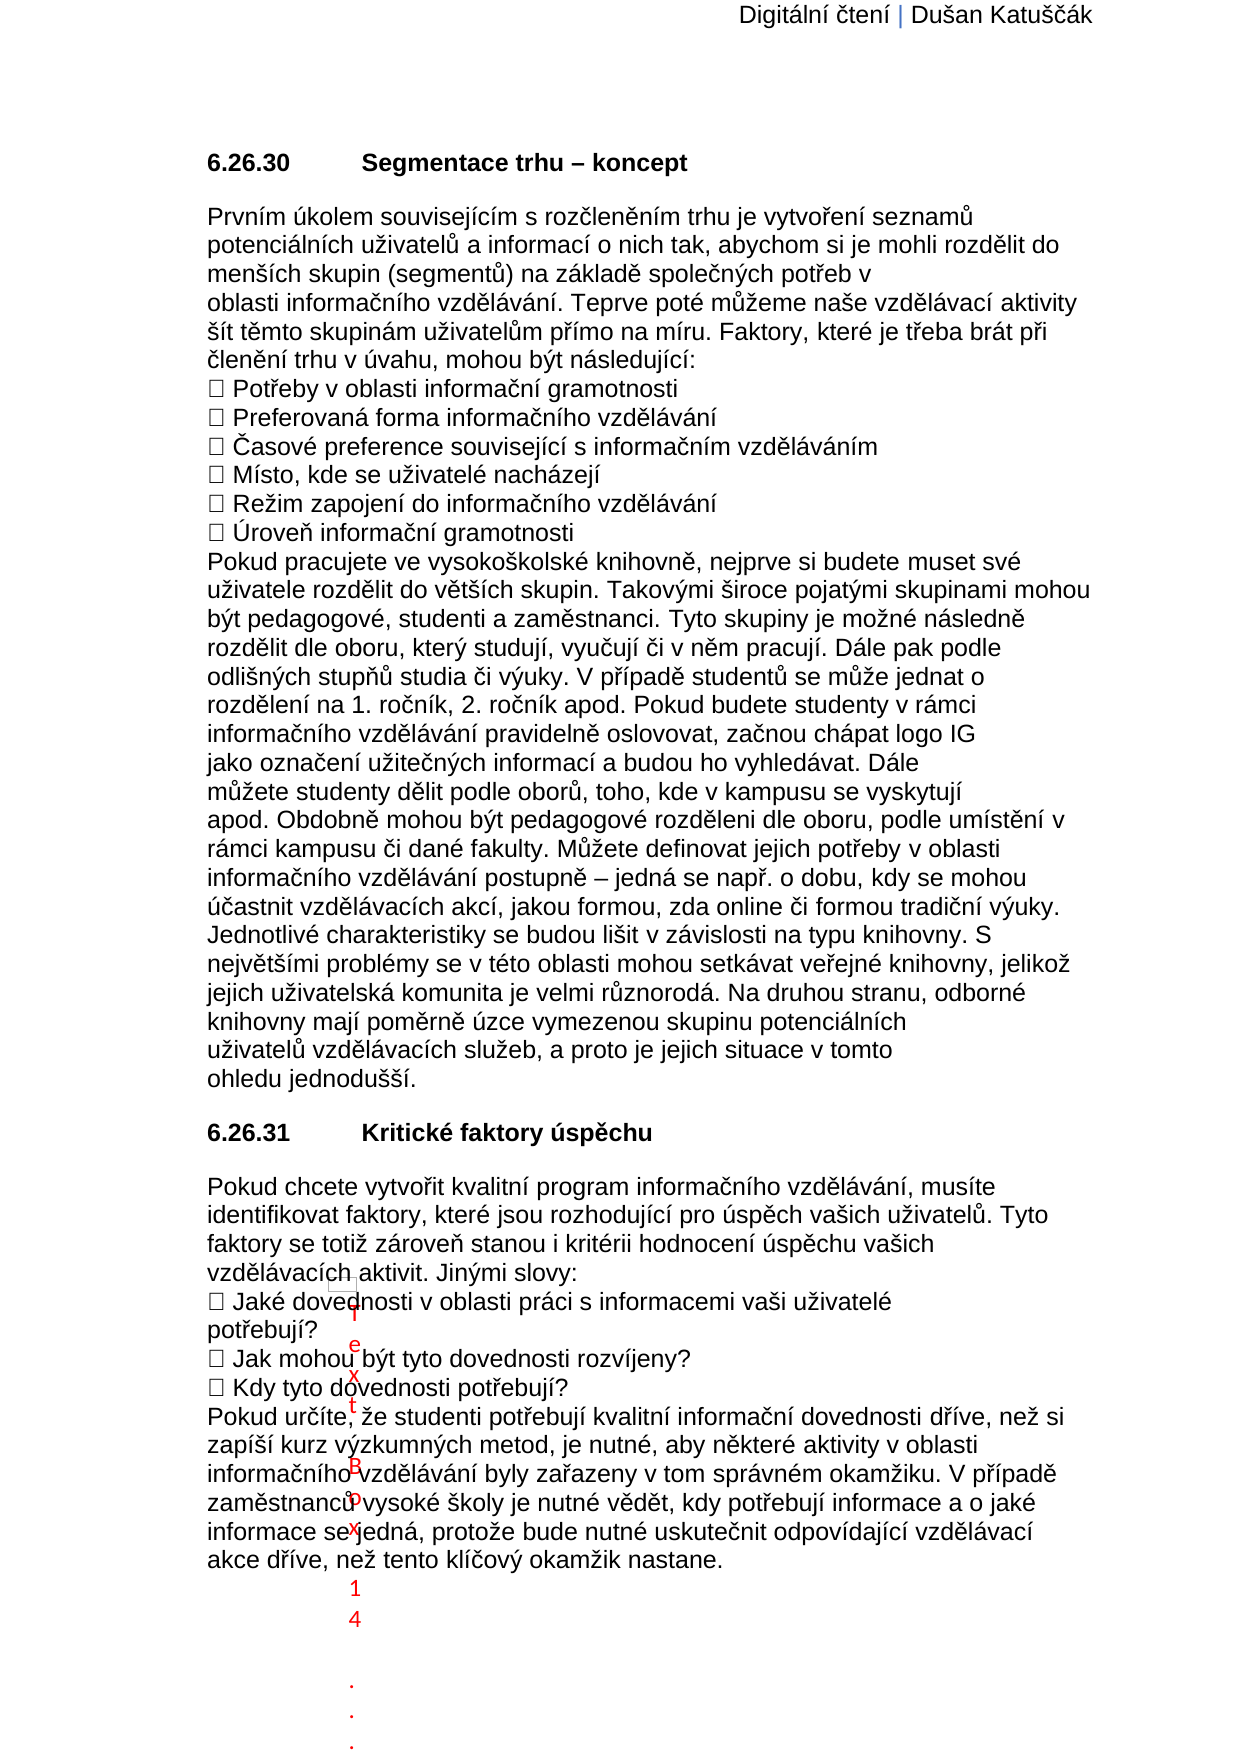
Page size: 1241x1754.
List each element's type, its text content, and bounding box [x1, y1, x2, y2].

text  Místo, kde se uživatelé nacházejí [207, 460, 1092, 489]
text Pokud chcete vytvořit kvalitní program informačního vzdělávání, musíte identifikovat faktory, které jsou rozhodující pro úspěch vašich uživatelů. Tyto faktory se totiž zároveň stanou i kritérii hodnocení úspěchu vašich vzdělávacích aktivit. Jinými slovy: [207, 1171, 1092, 1286]
text  Kdy tyto dovednosti potřebují? [207, 1373, 1092, 1401]
text potřebují? [207, 1315, 1092, 1344]
subtitle Kritické faktory úspěchu [207, 1118, 1092, 1146]
text Prvním úkolem souvisejícím s rozčleněním trhu je vytvoření seznamů potenciálních uživatelů a informací o nich tak, abychom si je mohli rozdělit do menších skupin (segmentů) na základě společných potřeb v oblasti informačního vzdělávání. Teprve poté můžeme naše vzdělávací aktivity šít těmto skupinám uživatelům přímo na míru. Faktory, které je třeba brát při členění trhu v úvahu, mohou být následující: [207, 201, 1092, 374]
text  Jak mohou být tyto dovednosti rozvíjeny? [207, 1344, 1092, 1373]
text Pokud pracujete ve vysokoškolské knihovně, nejprve si budete muset své uživatele rozdělit do větších skupin. Takovými široce pojatými skupinami mohou být pedagogové, studenti a zaměstnanci. Tyto skupiny je možné následně rozdělit dle oboru, který studují, vyučují či v něm pracují. Dále pak podle odlišných stupňů studia či výuky. V případě studentů se může jednat o rozdělení na 1. ročník, 2. ročník apod. Pokud budete studenty v rámci informačního vzdělávání pravidelně oslovovat, začnou chápat logo IG jako označení užitečných informací a budou ho vyhledávat. Dále můžete studenty dělit podle oborů, toho, kde v kampusu se vyskytují apod. Obdobně mohou být pedagogové rozděleni dle oboru, podle umístění v rámci kampusu či dané fakulty. Můžete definovat jejich potřeby v oblasti informačního vzdělávání postupně – jedná se např. o dobu, kdy se mohou účastnit vzdělávacích akcí, jakou formou, zda online či formou tradiční výuky. Jednotlivé charakteristiky se budou lišit v závislosti na typu knihovny. S největšími problémy se v této oblasti mohou setkávat veřejné knihovny, jelikož jejich uživatelská komunita je velmi různorodá. Na druhou stranu, odborné knihovny mají poměrně úzce vymezenou skupinu potenciálních uživatelů vzdělávacích služeb, a proto je jejich situace v tomto ohledu jednodušší. [207, 546, 1092, 1093]
text  Preferovaná forma informačního vzdělávání [207, 403, 1092, 431]
text  Jaké dovednosti v oblasti práci s informacemi vaši uživatelé [207, 1286, 1092, 1315]
text  Potřeby v oblasti informační gramotnosti [207, 374, 1092, 403]
text Pokud určíte, že studenti potřebují kvalitní informační dovednosti dříve, než si zapíší kurz výzkumných metod, je nutné, aby některé aktivity v oblasti informačního vzdělávání byly zařazeny v tom správném okamžiku. V případě zaměstnanců vysoké školy je nutné vědět, kdy potřebují informace a o jaké informace se jedná, protože bude nutné uskutečnit odpovídající vzdělávací akce dříve, než tento klíčový okamžik nastane. [207, 1401, 1092, 1574]
text  Režim zapojení do informačního vzdělávání [207, 489, 1092, 518]
text  Úroveň informační gramotnosti [207, 518, 1092, 546]
subtitle Segmentace trhu – koncept [207, 148, 1092, 176]
text  Časové preference související s informačním vzděláváním [207, 431, 1092, 460]
